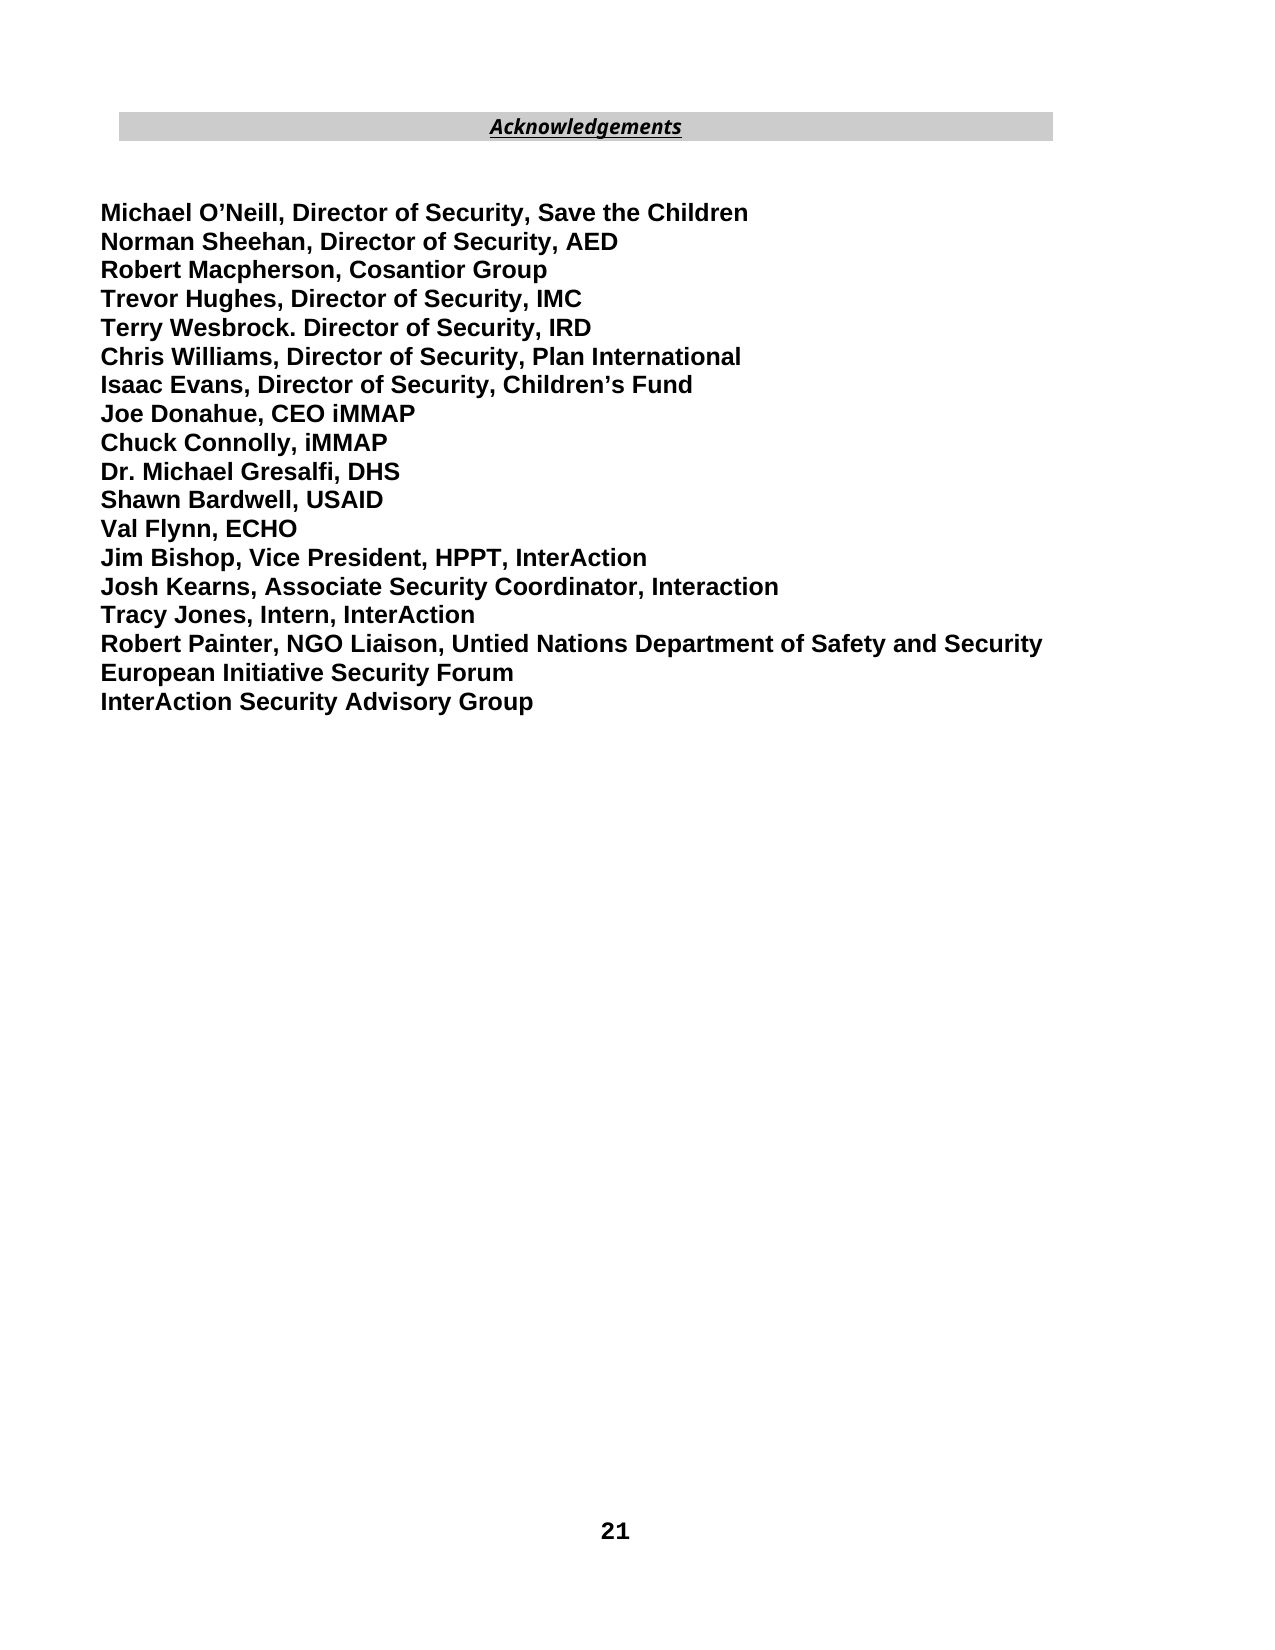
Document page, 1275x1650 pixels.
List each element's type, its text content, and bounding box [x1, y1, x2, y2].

text InterAction Security Advisory Group [100, 687, 1130, 716]
text Isaac Evans, Director of Security, Children’s Fund [100, 371, 1130, 399]
text Josh Kearns, Associate Security Coordinator, Interaction [100, 572, 1130, 601]
text Robert Macpherson, Cosantior Group [100, 256, 1130, 284]
text Chris Williams, Director of Security, Plan International [100, 342, 1130, 371]
text Terry Wesbrock. Director of Security, IRD [100, 313, 1130, 342]
text Trevor Hughes, Director of Security, IMC [100, 284, 1130, 313]
text Joe Donahue, CEO iMMAP [100, 399, 1130, 428]
text Robert Painter, NGO Liaison, Untied Nations Department of Safety and Security [100, 629, 1130, 658]
text Norman Sheehan, Director of Security, AED [100, 227, 1130, 256]
text European Initiative Security Forum [100, 658, 1130, 687]
text Dr. Michael Gresalfi, DHS [100, 457, 1130, 486]
text Michael O’Neill, Director of Security, Save the Children [100, 198, 1130, 227]
title Acknowledgements [119, 112, 1053, 141]
text Tracy Jones, Intern, InterAction [100, 601, 1130, 629]
text Chuck Connolly, iMMAP [100, 428, 1130, 457]
text Shawn Bardwell, USAID [100, 486, 1130, 514]
text Val Flynn, ECHO [100, 514, 1130, 543]
text Jim Bishop, Vice President, HPPT, InterAction [100, 543, 1130, 572]
